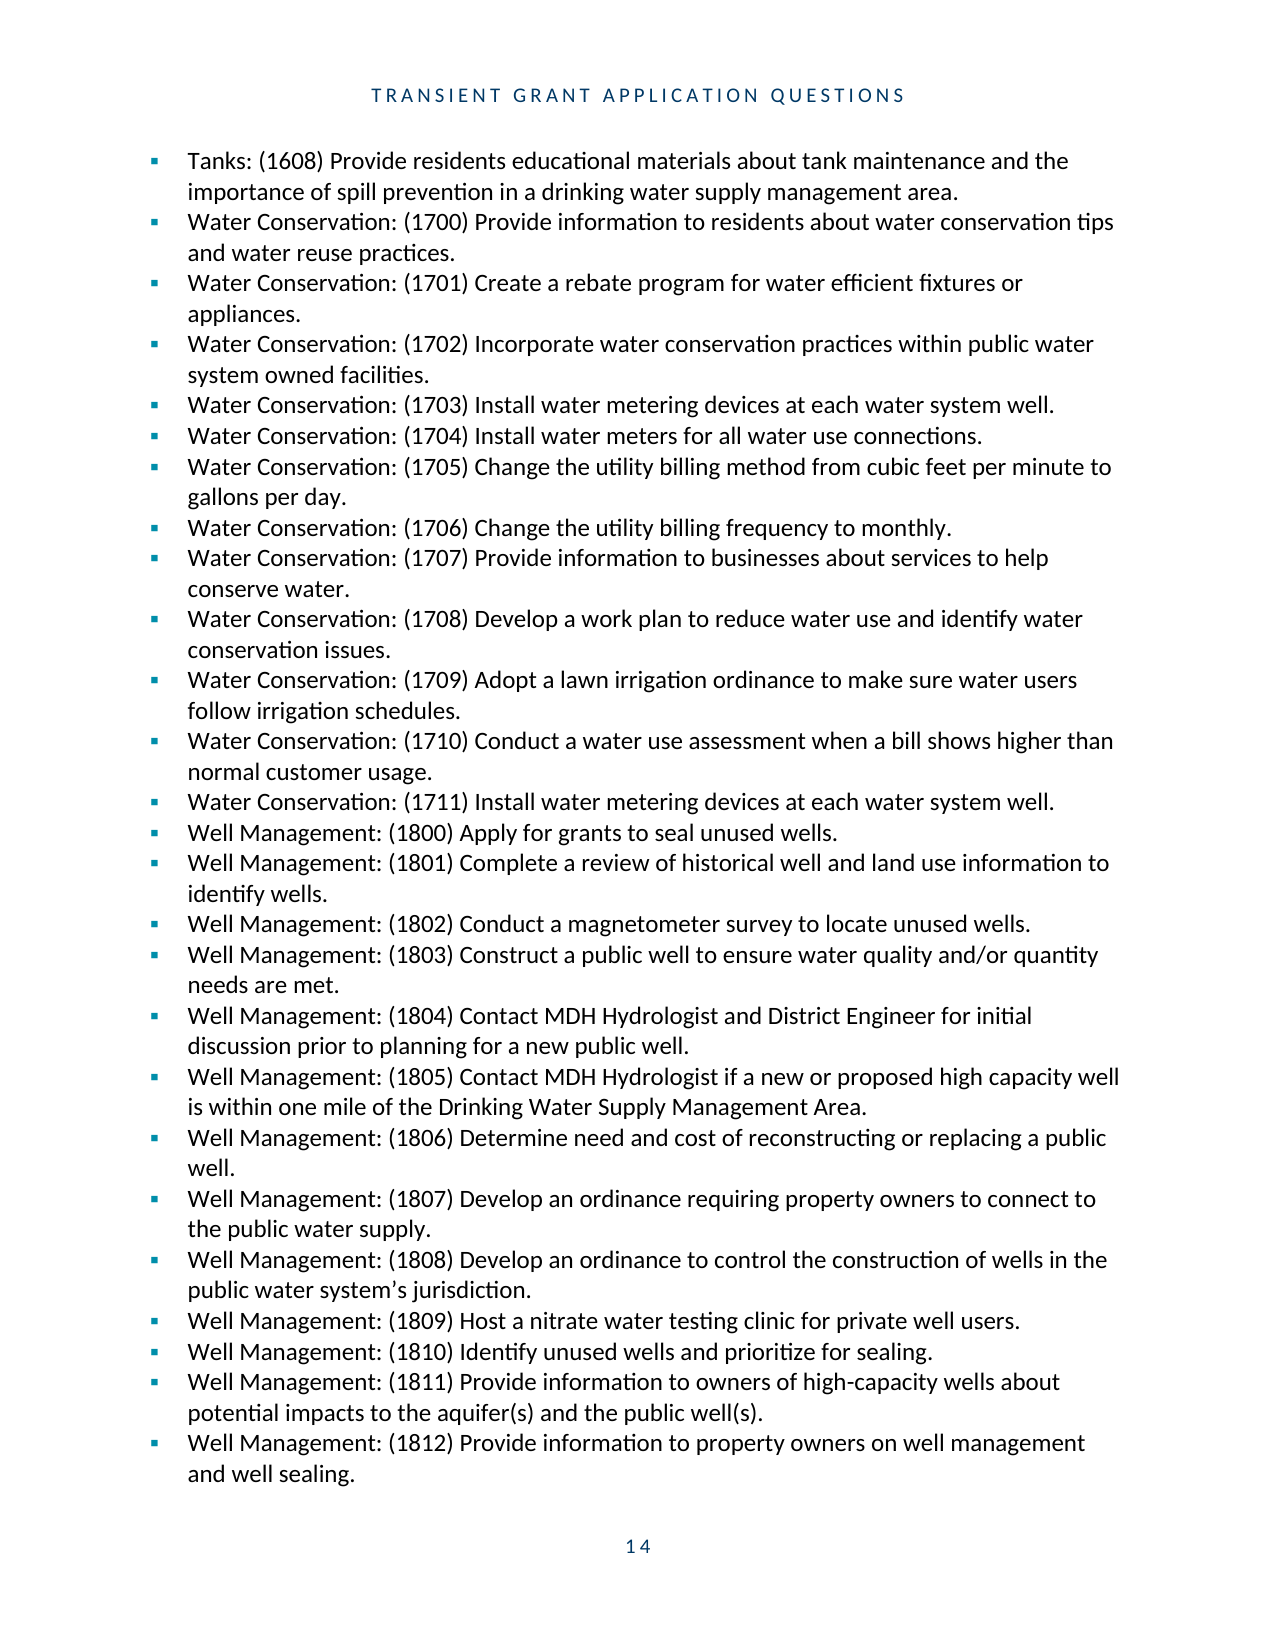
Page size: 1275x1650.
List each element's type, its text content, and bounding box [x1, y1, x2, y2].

list Water Conservation: (1708) Develop a work plan to reduce water use and identify water conservation issues. [150, 603, 1125, 664]
list Water Conservation: (1707) Provide information to businesses about services to help conserve water. [150, 542, 1125, 603]
list Water Conservation: (1702) Incorporate water conservation practices within public water system owned facilities. [150, 328, 1125, 389]
list Well Management: (1808) Develop an ordinance to control the construction of wells in the public water system’s jurisdiction. [150, 1244, 1125, 1305]
list Water Conservation: (1709) Adopt a lawn irrigation ordinance to make sure water users follow irrigation schedules. [150, 664, 1125, 725]
list Well Management: (1810) Identify unused wells and prioritize for sealing. [150, 1336, 1125, 1366]
list Well Management: (1806) Determine need and cost of reconstructing or replacing a public well. [150, 1122, 1125, 1183]
list Water Conservation: (1701) Create a rebate program for water efficient fixtures or appliances. [150, 267, 1125, 328]
list Well Management: (1801) Complete a review of historical well and land use information to identify wells. [150, 847, 1125, 908]
list Well Management: (1800) Apply for grants to seal unused wells. [150, 817, 1125, 847]
list Water Conservation: (1704) Install water meters for all water use connections. [150, 420, 1125, 451]
list Well Management: (1804) Contact MDH Hydrologist and District Engineer for initial discussion prior to planning for a new public well. [150, 1000, 1125, 1061]
list Well Management: (1802) Conduct a magnetometer survey to locate unused wells. [150, 908, 1125, 939]
list Well Management: (1812) Provide information to property owners on well management and well sealing. [150, 1427, 1125, 1488]
list Well Management: (1811) Provide information to owners of high-capacity wells about potential impacts to the aquifer(s) and the public well(s). [150, 1366, 1125, 1427]
list Water Conservation: (1710) Conduct a water use assessment when a bill shows higher than normal customer usage. [150, 725, 1125, 786]
list Well Management: (1805) Contact MDH Hydrologist if a new or proposed high capacity well is within one mile of the Drinking Water Supply Management Area. [150, 1061, 1125, 1122]
list Well Management: (1809) Host a nitrate water testing clinic for private well users. [150, 1305, 1125, 1336]
list Water Conservation: (1700) Provide information to residents about water conservation tips and water reuse practices. [150, 206, 1125, 267]
list Water Conservation: (1705) Change the utility billing method from cubic feet per minute to gallons per day. [150, 451, 1125, 512]
list Water Conservation: (1703) Install water metering devices at each water system well. [150, 389, 1125, 420]
list Water Conservation: (1711) Install water metering devices at each water system well. [150, 786, 1125, 817]
list Well Management: (1807) Develop an ordinance requiring property owners to connect to the public water supply. [150, 1183, 1125, 1244]
list Water Conservation: (1706) Change the utility billing frequency to monthly. [150, 512, 1125, 542]
list Well Management: (1803) Construct a public well to ensure water quality and/or quantity needs are met. [150, 939, 1125, 1000]
list Tanks: (1608) Provide residents educational materials about tank maintenance and the importance of spill prevention in a drinking water supply management area. [150, 145, 1125, 206]
